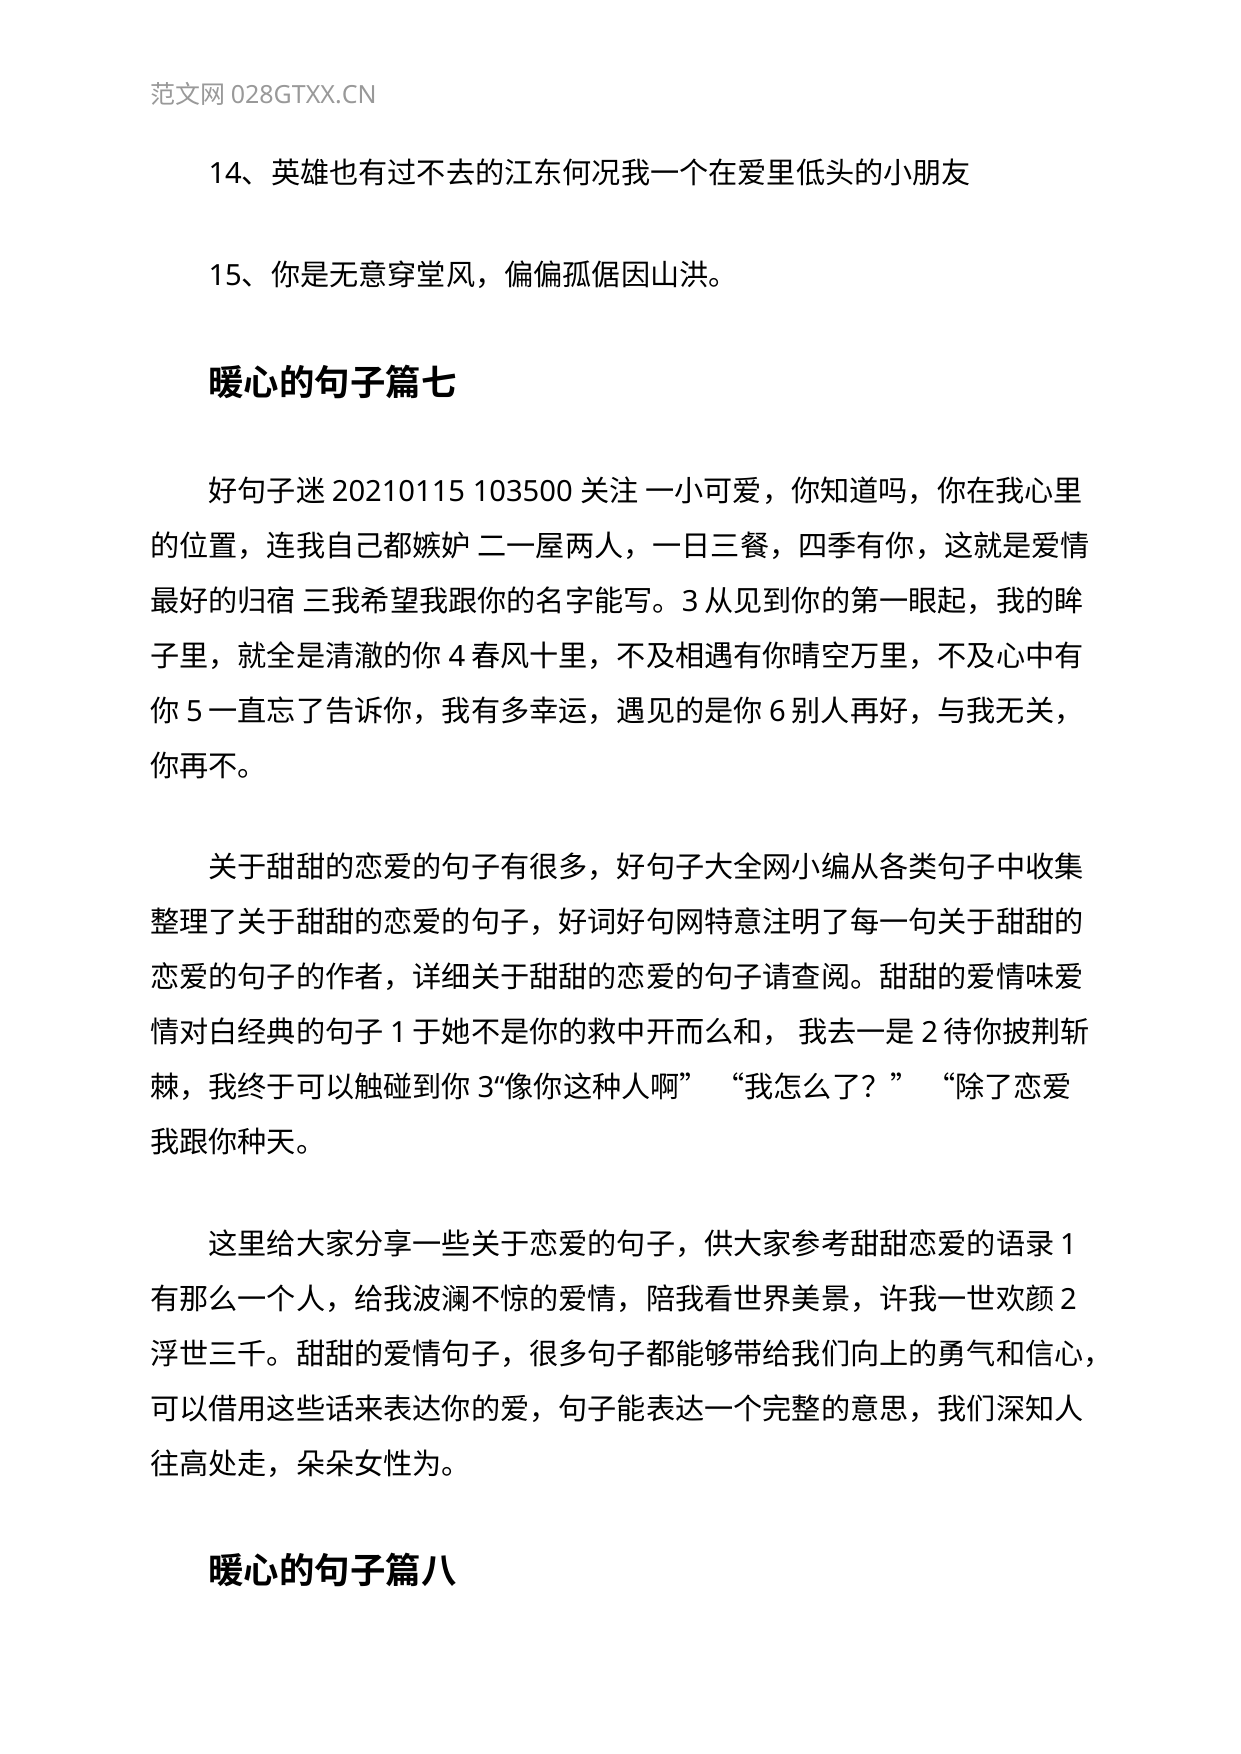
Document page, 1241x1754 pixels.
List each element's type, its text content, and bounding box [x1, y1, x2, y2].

text 15、你是无意穿堂风，偏偏孤倨因山洪。 [150, 252, 1090, 294]
text 暖心的句子篇七 [150, 354, 1090, 405]
text 暖心的句子篇八 [150, 1542, 1090, 1593]
text 14、英雄也有过不去的江东何况我一个在爱里低头的小朋友 [150, 150, 1090, 192]
text 好句子迷 20210115 103500 关注 一小可爱，你知道吗，你在我心里的位置，连我自己都嫉妒 二一屋两人，一日三餐，四季有你，这就是爱情最好的归宿 三我希望我跟你的名字能写。3从见到你的第一眼起，我的眸子里，就全是清澈的你 4春风十里，不及相遇有你晴空万里，不及心中有你 5一直忘了告诉你，我有多幸运，遇见的是你 6别人再好，与我无关，你再不。 [150, 467, 1090, 784]
text 关于甜甜的恋爱的句子有很多，好句子大全网小编从各类句子中收集整理了关于甜甜的恋爱的句子，好词好句网特意注明了每一句关于甜甜的恋爱的句子的作者，详细关于甜甜的恋爱的句子请查阅。甜甜的爱情味爱情对白经典的句子 1于她不是你的救中开而么和， 我去一是 2待你披荆斩棘，我终于可以触碰到你 3“像你这种人啊” “我怎么了？” “除了恋爱我跟你种天。 [150, 844, 1090, 1161]
text 这里给大家分享一些关于恋爱的句子，供大家参考甜甜恋爱的语录1 有那么一个人，给我波澜不惊的爱情，陪我看世界美景，许我一世欢颜2 浮世三千。甜甜的爱情句子，很多句子都能够带给我们向上的勇气和信心，可以借用这些话来表达你的爱，句子能表达一个完整的意思，我们深知人往高处走，朵朵女性为。 [150, 1221, 1090, 1483]
